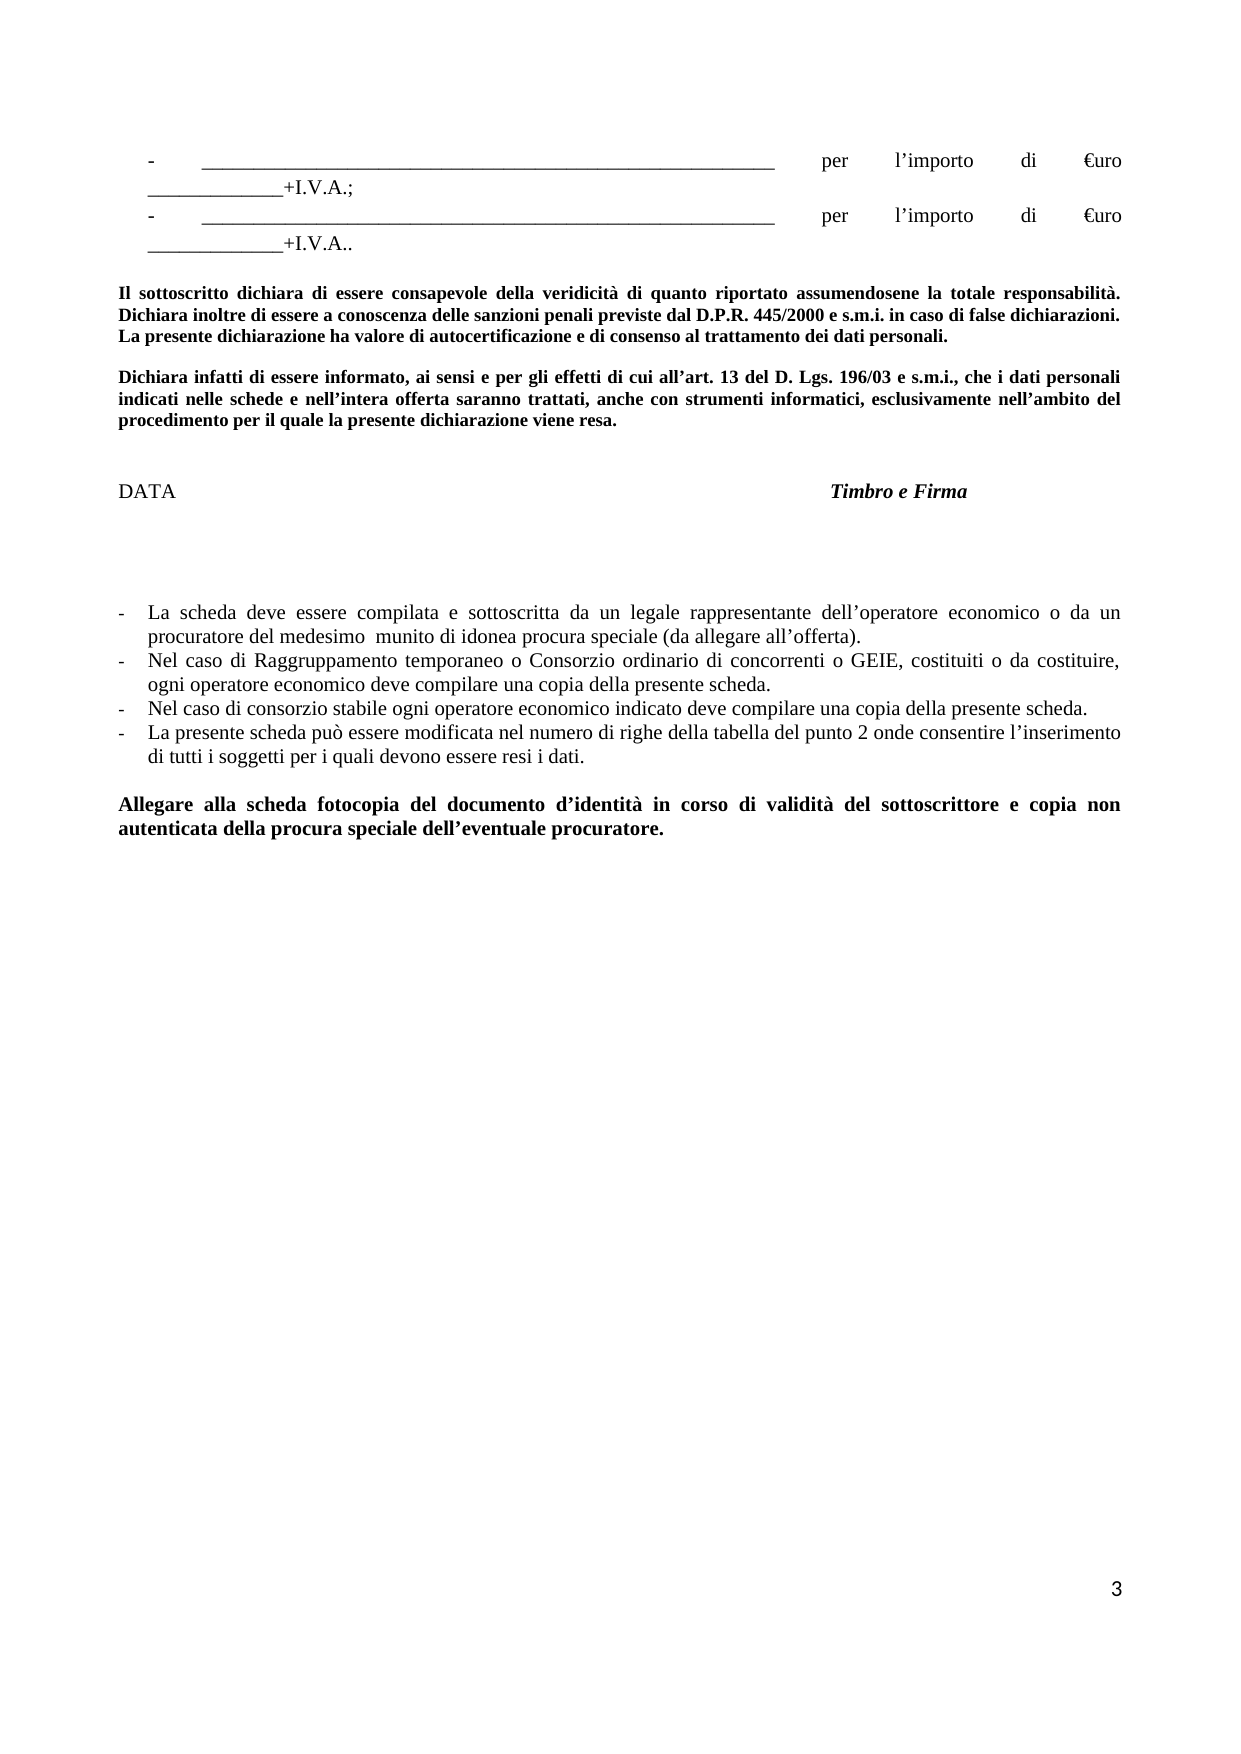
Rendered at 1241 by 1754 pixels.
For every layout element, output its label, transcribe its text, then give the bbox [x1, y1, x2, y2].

text La scheda deve essere compilata e sottoscritta da un legale rappresentante dell’operatore economico o da un procuratore del medesimo munito di idonea procura speciale (da allegare all’offerta). [118, 600, 1122, 648]
text Dichiara infatti di essere informato, ai sensi e per gli effetti di cui all’art. 13 del D. Lgs. 196/03 e s.m.i., che i dati personali indicati nelle schede e nell’intera offerta saranno trattati, anche con strumenti informatici, esclusivamente nell’ambito del procedimento per il quale la presente dichiarazione viene resa. [118, 366, 1122, 431]
list Allegare alla scheda fotocopia del documento d’identità in corso di validità del sottoscrittore e copia non autenticata della procura speciale dell’eventuale procuratore. [118, 792, 1122, 840]
text La presente scheda può essere modificata nel numero di righe della tabella del punto 2 onde consentire l’inserimento di tutti i soggetti per i quali devono essere resi i dati. [118, 720, 1122, 768]
text DATA Timbro e Firma [118, 479, 1122, 503]
text Nel caso di Raggruppamento temporaneo o Consorzio ordinario di concorrenti o GEIE, costituiti o da costituire, ogni operatore economico deve compilare una copia della presente scheda. [118, 648, 1122, 696]
text - _______________________________________________________ per l’importo di €uro _____________+I.V.A.; - _______________________________________________________ per l’importo di €uro _____________+I.V.A.. [148, 148, 1122, 254]
text Il sottoscritto dichiara di essere consapevole della veridicità di quanto riportato assumendosene la totale responsabilità. Dichiara inoltre di essere a conoscenza delle sanzioni penali previste dal D.P.R. 445/2000 e s.m.i. in caso di false dichiarazioni. La presente dichiarazione ha valore di autocertificazione e di consenso al trattamento dei dati personali. [118, 282, 1122, 347]
text Nel caso di consorzio stabile ogni operatore economico indicato deve compilare una copia della presente scheda. [118, 696, 1122, 720]
